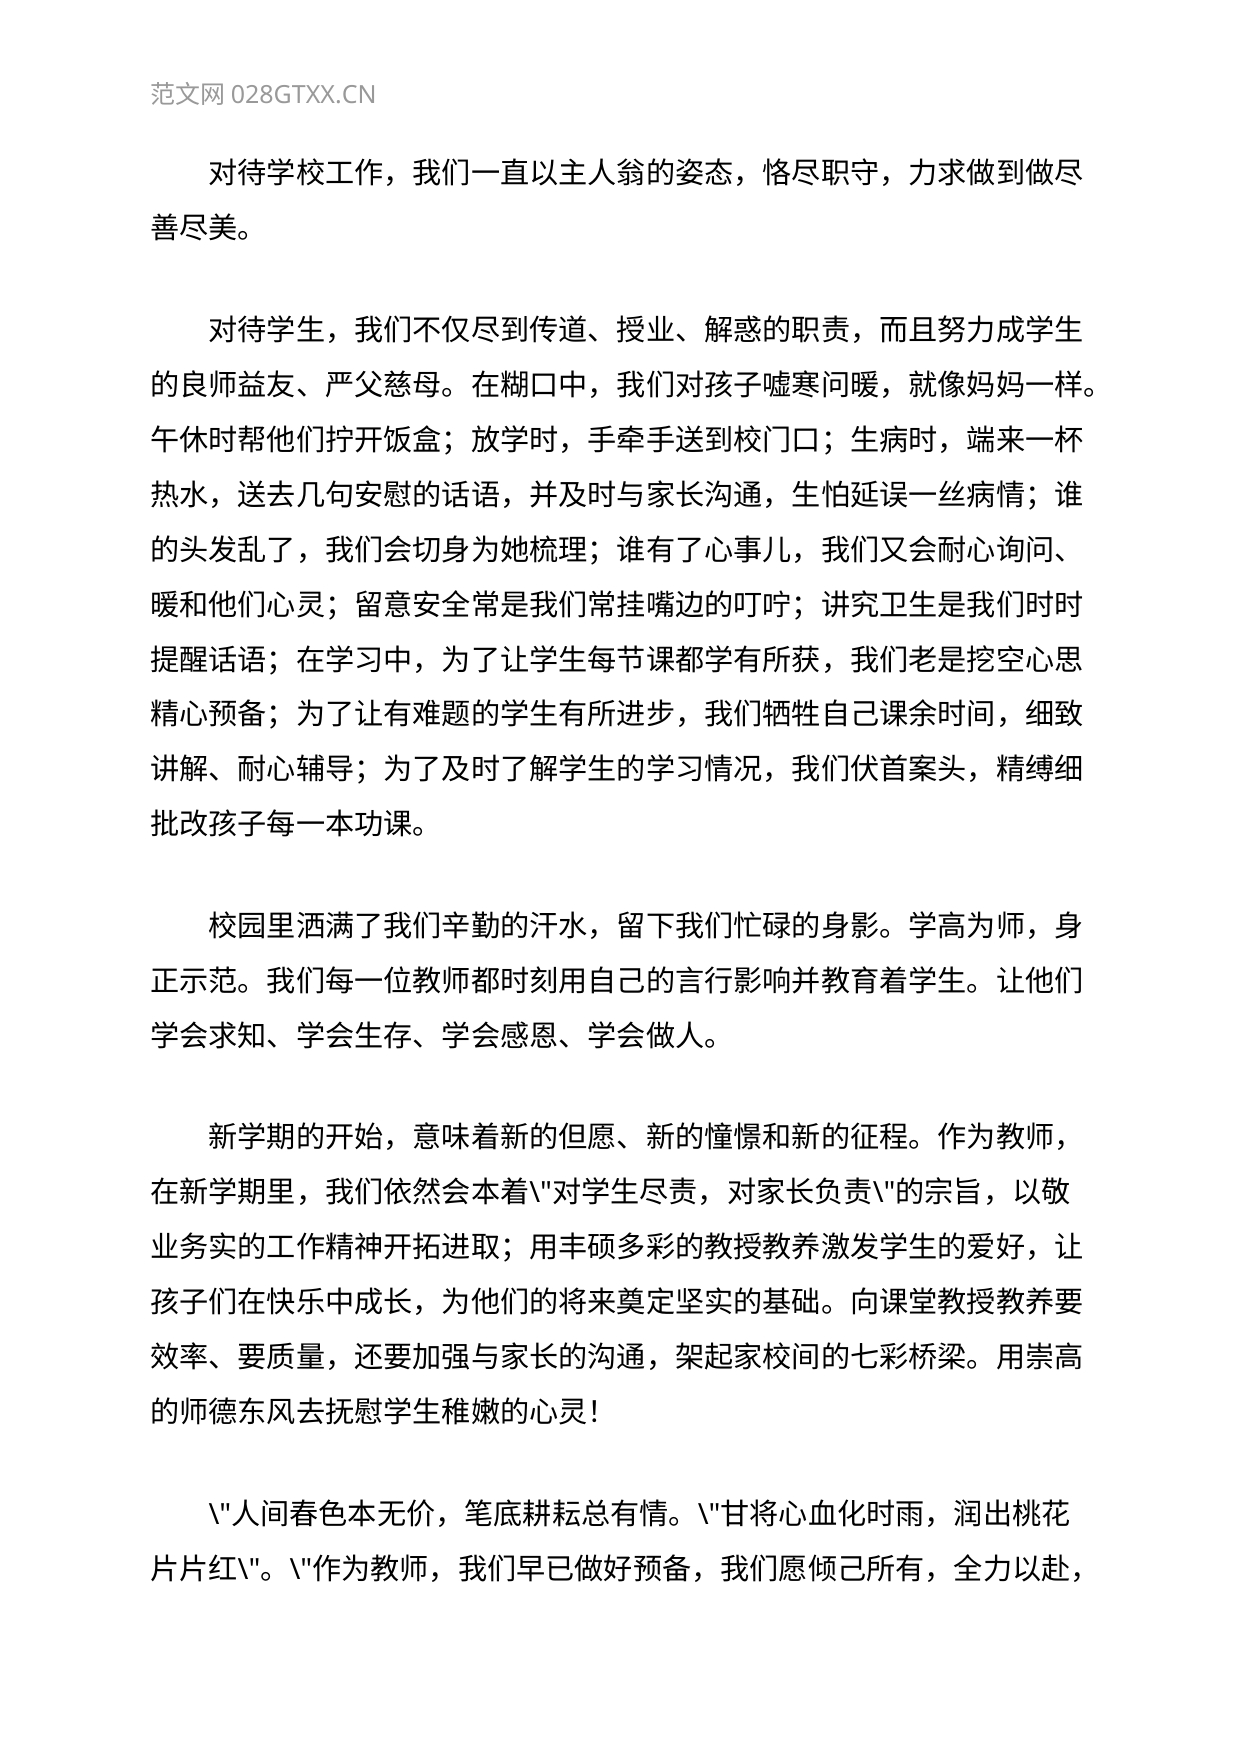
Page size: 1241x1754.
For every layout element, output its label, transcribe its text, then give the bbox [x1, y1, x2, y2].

text 新学期的开始，意味着新的但愿、新的憧憬和新的征程。作为教师，在新学期里，我们依然会本着\"对学生尽责，对家长负责\"的宗旨，以敬业务实的工作精神开拓进取；用丰硕多彩的教授教养激发学生的爱好，让孩子们在快乐中成长，为他们的将来奠定坚实的基础。向课堂教授教养要效率、要质量，还要加强与家长的沟通，架起家校间的七彩桥梁。用崇高的师德东风去抚慰学生稚嫩的心灵！ [150, 1114, 1090, 1431]
text 校园里洒满了我们辛勤的汗水，留下我们忙碌的身影。学高为师，身正示范。我们每一位教师都时刻用自己的言行影响并教育着学生。让他们学会求知、学会生存、学会感恩、学会做人。 [150, 902, 1090, 1054]
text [150, 1490, 1090, 1588]
text 对待学生，我们不仅尽到传道、授业、解惑的职责，而且努力成学生的良师益友、严父慈母。在糊口中，我们对孩子嘘寒问暖，就像妈妈一样。午休时帮他们拧开饭盒；放学时，手牵手送到校门口；生病时，端来一杯热水，送去几句安慰的话语，并及时与家长沟通，生怕延误一丝病情；谁的头发乱了，我们会切身为她梳理；谁有了心事儿，我们又会耐心询问、暖和他们心灵；留意安全常是我们常挂嘴边的叮咛；讲究卫生是我们时时提醒话语；在学习中，为了让学生每节课都学有所获，我们老是挖空心思精心预备；为了让有难题的学生有所进步，我们牺牲自己课余时间，细致讲解、耐心辅导；为了及时了解学生的学习情况，我们伏首案头，精缚细批改孩子每一本功课。 [150, 307, 1090, 843]
text 对待学校工作，我们一直以主人翁的姿态，恪尽职守，力求做到做尽善尽美。 [150, 150, 1090, 247]
